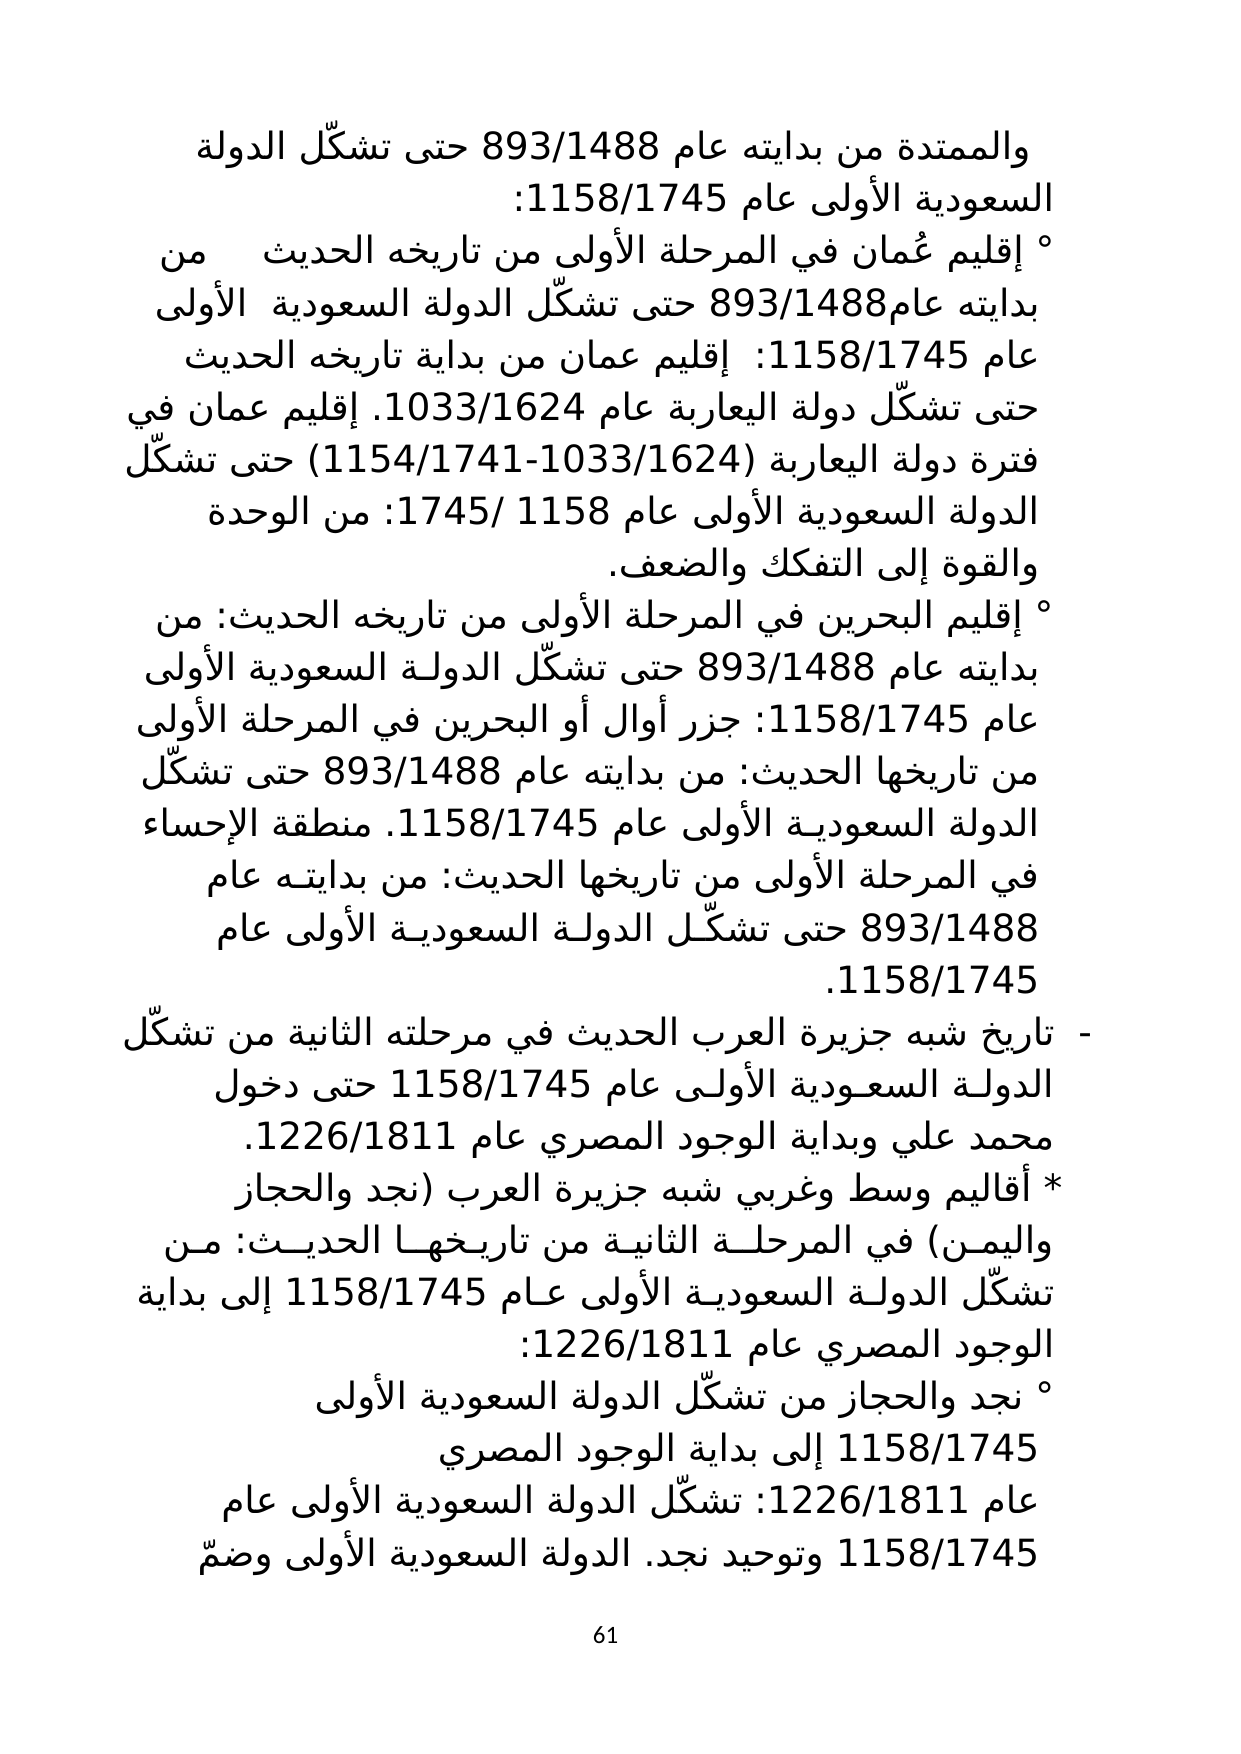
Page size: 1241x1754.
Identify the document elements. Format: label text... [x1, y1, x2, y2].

text * أقاليم وسط وغربي شبه جزيرة العرب (نجد والحجاز واليمـن) في المرحلــة الثانيـة من تاريـخهــا الحديــث: مـن تشكّل الدولـة السعوديـة الأولى عـام 1158/1745 إلى بداية الوجود المصري عام 1226/1811: [118, 1160, 1087, 1368]
text ° إقليم البحرين في المرحلة الأولى من تاريخه الحديث: من بدايته عام 893/1488 حتى تشكّل الدولـة السعودية الأولى عام 1158/1745: جزر أوال أو البحرين في المرحلة الأولى من تاريخها الحديث: من بدايته عام 893/1488 حتى تشكّل الدولة السعوديـة الأولى عام 1158/1745. منطقة الإحساء في المرحلة الأولى من تاريخها الحديث: من بدايتـه عام 893/1488 حتى تشكّـل الدولـة السعوديـة الأولى عام 1158/1745. [118, 587, 1054, 1003]
text - تاريخ شبه جزيرة العرب الحديث في مرحلته الثانية من تشكّل الدولـة السعـودية الأولـى عام 1158/1745 حتى دخول محمد علي وبداية الوجود المصري عام 1226/1811. [118, 1003, 1092, 1160]
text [118, 118, 1069, 222]
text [118, 1368, 1054, 1576]
text ° إقليم عُمان في المرحلة الأولى من تاريخه الحديث من بدايته عام893/1488 حتى تشكّل الدولة السعودية الأولى عام 1158/1745: إقليم عمان من بداية تاريخه الحديث حتى تشكّل دولة اليعاربة عام 1033/1624. إقليم عمان في فترة دولة اليعاربة (1033/1624-1154/1741) حتى تشكّل الدولة السعودية الأولى عام 1158 /1745: من الوحدة والقوة إلى التفكك والضعف. [118, 222, 1054, 587]
